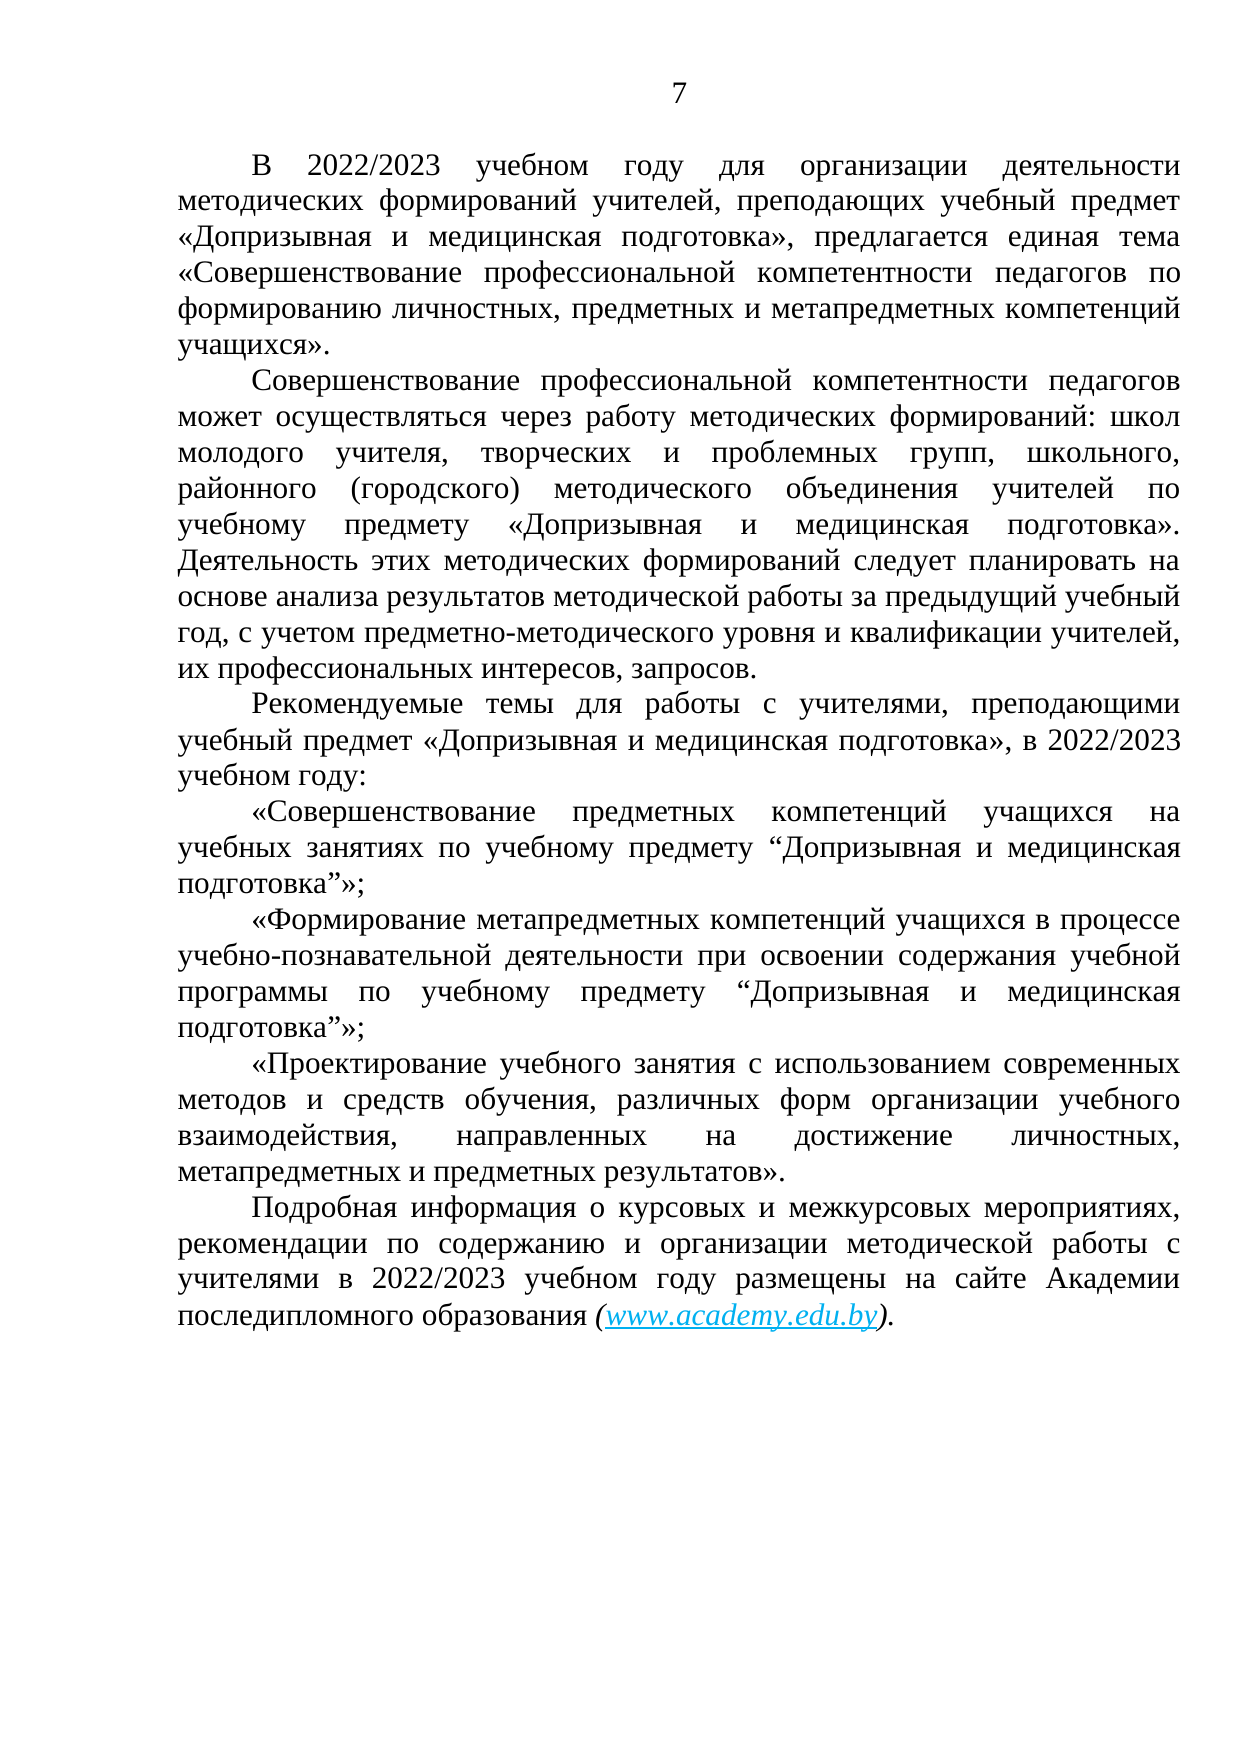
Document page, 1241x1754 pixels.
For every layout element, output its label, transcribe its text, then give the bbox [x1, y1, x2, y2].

text Рекомендуемые темы для работы с учителями, преподающими учебный предмет «Допризывная и медицинская подготовка», в 2022/2023 учебном году: [177, 685, 1181, 793]
text «Проектирование учебного занятия с использованием современных методов и средств обучения, различных форм организации учебного взаимодействия, направленных на достижение личностных, метапредметных и предметных результатов». [177, 1044, 1181, 1188]
text Подробная информация о курсовых и межкурсовых мероприятиях, рекомендации по содержанию и организации методической работы с учителями в 2022/2023 учебном году размещены на сайте Академии последипломного образования (www.academy.edu.by). [177, 1188, 1181, 1332]
text «Формирование метапредметных компетенций учащихся в процессе учебно-познавательной деятельности при освоении содержания учебной программы по учебному предмету “Допризывная и медицинская подготовка”»; [177, 900, 1181, 1044]
text Совершенствование профессиональной компетентности педагогов может осуществляться через работу методических формирований: школ молодого учителя, творческих и проблемных групп, школьного, районного (городского) методического объединения учителей по учебному предмету «Допризывная и медицинская подготовка». Деятельность этих методических формирований следует планировать на основе анализа результатов методической работы за предыдущий учебный год, с учетом предметно-методического уровня и квалификации учителей, их профессиональных интересов, запросов. [177, 361, 1181, 685]
text В 2022/2023 учебном году для организации деятельности методических формирований учителей, преподающих учебный предмет «Допризывная и медицинская подготовка», предлагается единая тема «Совершенствование профессиональной компетентности педагогов по формированию личностных, предметных и метапредметных компетенций учащихся». [177, 146, 1181, 361]
text «Совершенствование предметных компетенций учащихся на учебных занятиях по учебному предмету “Допризывная и медицинская подготовка”»; [177, 793, 1181, 900]
